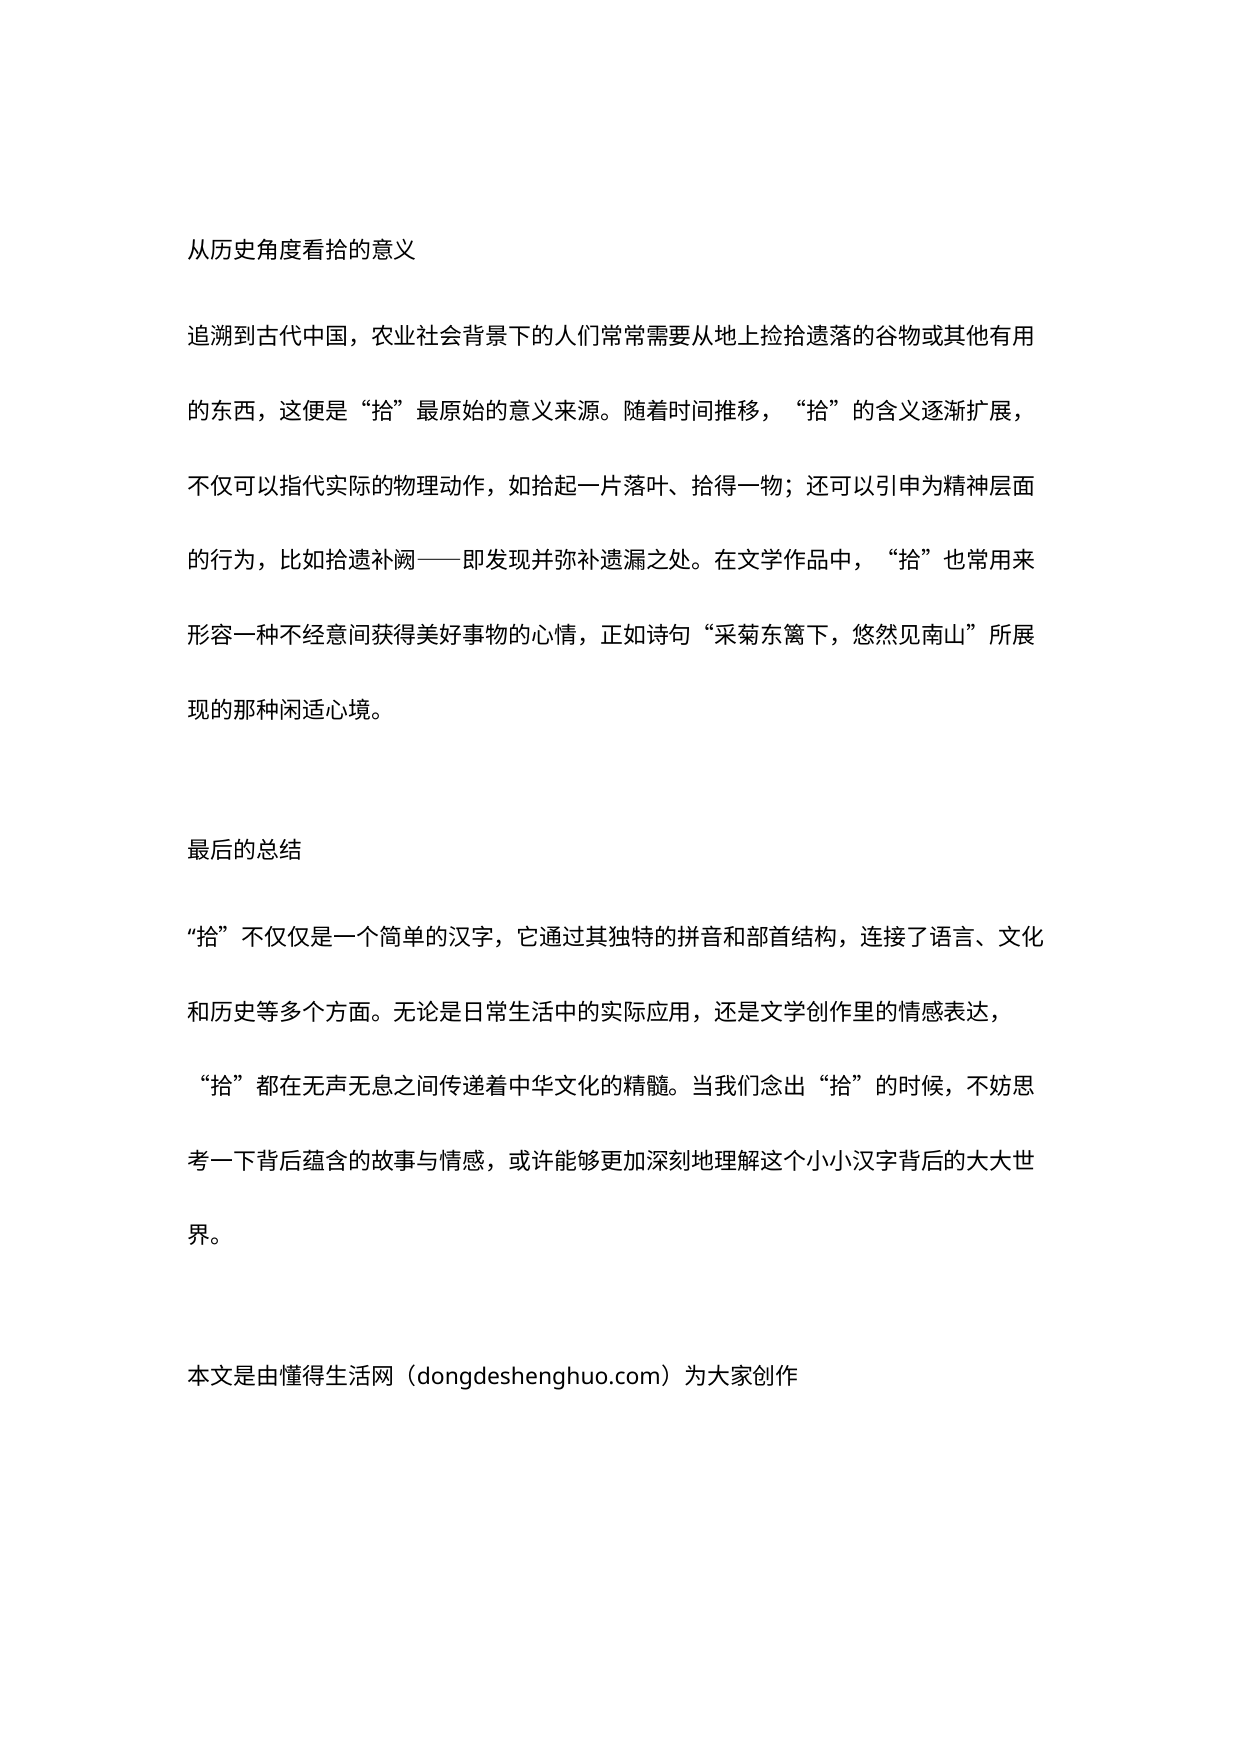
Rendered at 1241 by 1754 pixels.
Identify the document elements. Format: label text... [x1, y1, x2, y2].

text “拾”不仅仅是一个简单的汉字，它通过其独特的拼音和部首结构，连接了语言、文化和历史等多个方面。无论是日常生活中的实际应用，还是文学创作里的情感表达，“拾”都在无声无息之间传递着中华文化的精髓。当我们念出“拾”的时候，不妨思考一下背后蕴含的故事与情感，或许能够更加深刻地理解这个小小汉字背后的大大世界。 [187, 903, 1053, 1267]
text 从历史角度看拾的意义 [187, 216, 1053, 281]
text 本文是由懂得生活网（dongdeshenghuo.com）为大家创作 [187, 1342, 1053, 1407]
text 追溯到古代中国，农业社会背景下的人们常常需要从地上捡拾遗落的谷物或其他有用的东西，这便是“拾”最原始的意义来源。随着时间推移，“拾”的含义逐渐扩展，不仅可以指代实际的物理动作，如拾起一片落叶、拾得一物；还可以引申为精神层面的行为，比如拾遗补阙——即发现并弥补遗漏之处。在文学作品中，“拾”也常用来形容一种不经意间获得美好事物的心情，正如诗句“采菊东篱下，悠然见南山”所展现的那种闲适心境。 [187, 302, 1053, 741]
text 最后的总结 [187, 816, 1053, 881]
